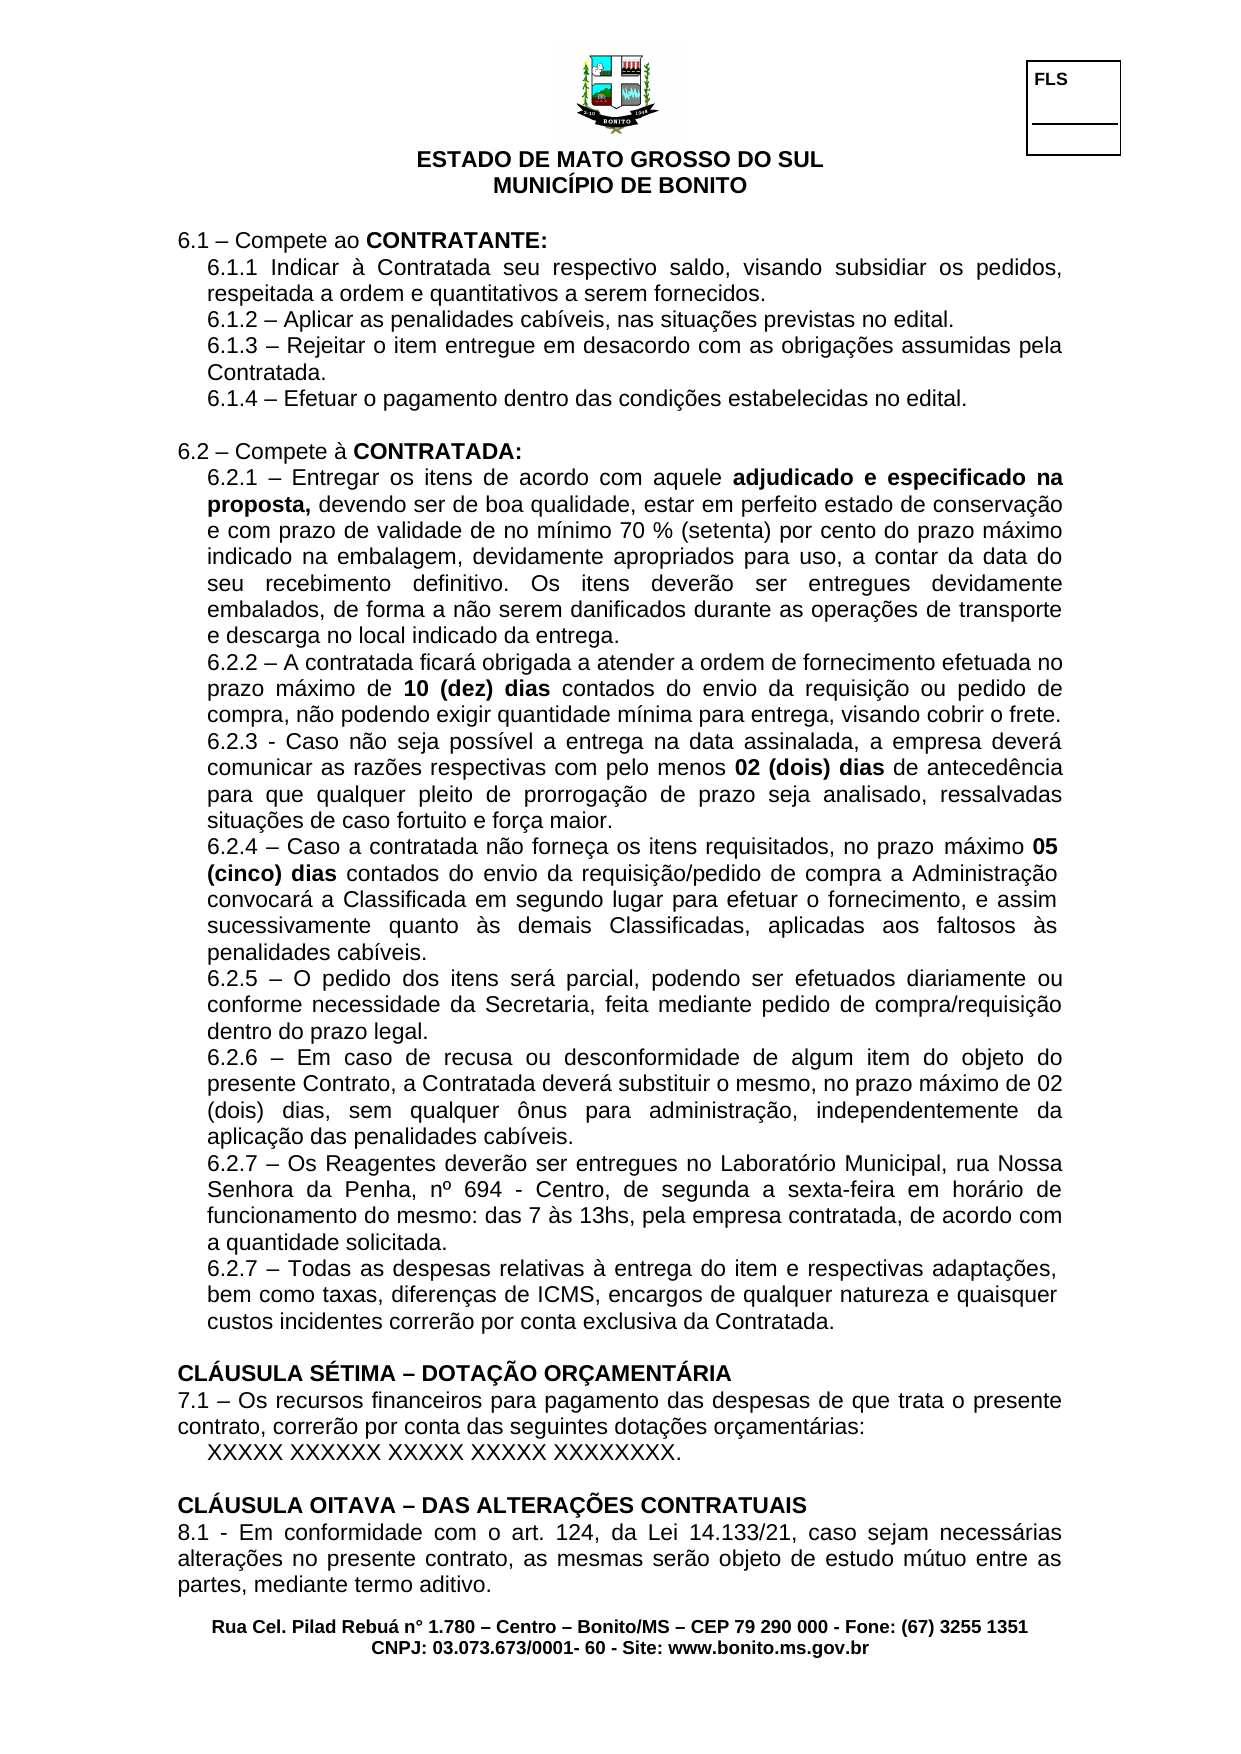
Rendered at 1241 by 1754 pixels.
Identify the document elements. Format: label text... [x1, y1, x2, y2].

text CLÁUSULA OITAVA – DAS ALTERAÇÕES CONTRATUAIS [177, 1492, 1063, 1518]
text 6.1 – Compete ao CONTRATANTE: [177, 227, 1063, 253]
text 6.2.1 – Entregar os itens de acordo com aquele adjudicado e especificado na proposta, devendo ser de boa qualidade, estar em perfeito estado de conservação e com prazo de validade de no mínimo 70 % (setenta) por cento do prazo máximo indicado na embalagem, devidamente apropriados para uso, a contar da data do seu recebimento definitivo. Os itens deverão ser entregues devidamente embalados, de forma a não serem danificados durante as operações de transporte e descarga no local indicado da entrega. [207, 464, 1063, 649]
text 6.1.2 – Aplicar as penalidades cabíveis, nas situações previstas no edital. [177, 306, 1063, 332]
text 8.1 - Em conformidade com o art. 124, da Lei 14.133/21, caso sejam necessárias alterações no presente contrato, as mesmas serão objeto de estudo mútuo entre as partes, mediante termo aditivo. [177, 1518, 1063, 1597]
text 6.1.4 – Efetuar o pagamento dentro das condições estabelecidas no edital. [207, 385, 1063, 412]
text 6.2.5 – O pedido dos itens será parcial, podendo ser efetuados diariamente ou conforme necessidade da Secretaria, feita mediante pedido de compra/requisição dentro do prazo legal. [207, 965, 1063, 1044]
picture [551, 42, 690, 139]
text 6.1.1 Indicar à Contratada seu respectivo saldo, visando subsidiar os pedidos, respeitada a ordem e quantitativos a serem fornecidos. [207, 253, 1063, 306]
text 6.1.3 – Rejeitar o item entregue em desacordo com as obrigações assumidas pela Contratada. [207, 332, 1063, 385]
text 6.2.6 – Em caso de recusa ou desconformidade de algum item do objeto do presente Contrato, a Contratada deverá substituir o mesmo, no prazo máximo de 02 (dois) dias, sem qualquer ônus para administração, independentemente da aplicação das penalidades cabíveis. [207, 1044, 1063, 1149]
text 7.1 – Os recursos financeiros para pagamento das despesas de que trata o presente contrato, correrão por conta das seguintes dotações orçamentárias: [177, 1387, 1063, 1439]
text CLÁUSULA SÉTIMA – DOTAÇÃO ORÇAMENTÁRIA [177, 1360, 1063, 1387]
text 6.2.3 - Caso não seja possível a entrega na data assinalada, a empresa deverá comunicar as razões respectivas com pelo menos 02 (dois) dias de antecedência para que qualquer pleito de prorrogação de prazo seja analisado, ressalvadas situações de caso fortuito e força maior. [207, 728, 1063, 833]
text 6.2.7 – Os Reagentes deverão ser entregues no Laboratório Municipal, rua Nossa Senhora da Penha, nº 694 - Centro, de segunda a sexta-feira em horário de funcionamento do mesmo: das 7 às 13hs, pela empresa contratada, de acordo com a quantidade solicitada. [207, 1149, 1063, 1255]
text 6.2.7 – Todas as despesas relativas à entrega do item e respectivas adaptações, bem como taxas, diferenças de ICMS, encargos de qualquer natureza e quaisquer custos incidentes correrão por conta exclusiva da Contratada. [207, 1255, 1058, 1334]
text 6.2.4 – Caso a contratada não forneça os itens requisitados, no prazo máximo 05 (cinco) dias contados do envio da requisição/pedido de compra a Administração convocará a Classificada em segundo lugar para efetuar o fornecimento, e assim sucessivamente quanto às demais Classificadas, aplicadas aos faltosos às penalidades cabíveis. [207, 833, 1058, 965]
text 6.2 – Compete à CONTRATADA: [177, 438, 1063, 464]
text XXXXX XXXXXX XXXXX XXXXX XXXXXXXX. [207, 1439, 1063, 1466]
text 6.2.2 – A contratada ficará obrigada a atender a ordem de fornecimento efetuada no prazo máximo de 10 (dez) dias contados do envio da requisição ou pedido de compra, não podendo exigir quantidade mínima para entrega, visando cobrir o frete. [207, 649, 1063, 728]
